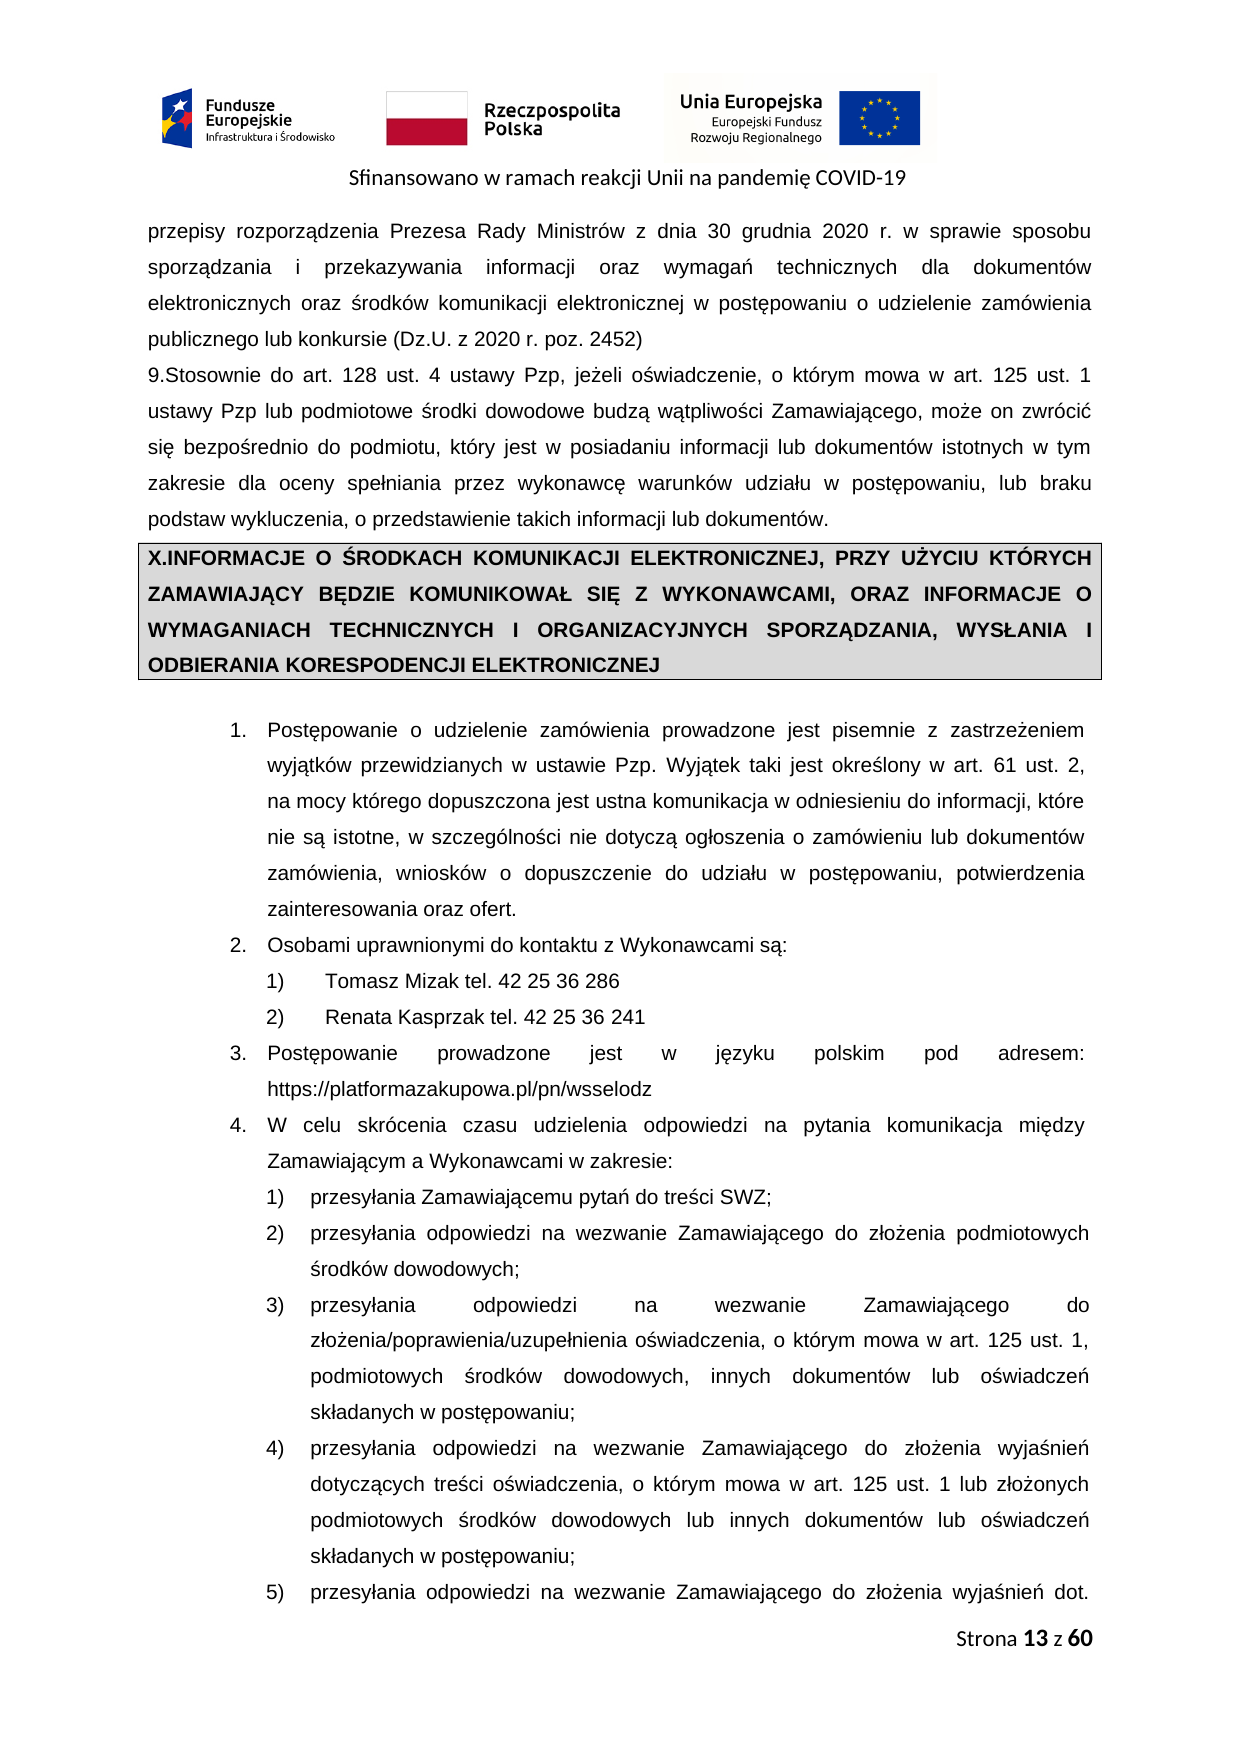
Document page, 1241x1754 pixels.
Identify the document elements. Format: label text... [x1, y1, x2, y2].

list przesyłania odpowiedzi na wezwanie Zamawiającego do złożenia/poprawienia/uzupełnienia oświadczenia, o którym mowa w art. 125 ust. 1, podmiotowych środków dowodowych, innych dokumentów lub oświadczeń składanych w postępowaniu; [266, 1292, 1090, 1424]
text 9.Stosownie do art. 128 ust. 4 ustawy Pzp, jeżeli oświadczenie, o którym mowa w art. 125 ust. 1 ustawy Pzp lub podmiotowe środki dowodowe budzą wątpliwości Zamawiającego, może on zwrócić się bezpośrednio do podmiotu, który jest w posiadaniu informacji lub dokumentów istotnych w tym zakresie dla oceny spełniania przez wykonawcę warunków udziału w postępowaniu, lub braku podstaw wykluczenia, o przedstawienie takich informacji lub dokumentów. [148, 363, 1093, 530]
list przesyłania odpowiedzi na wezwanie Zamawiającego do złożenia podmiotowych środków dowodowych; [266, 1221, 1090, 1280]
text X.INFORMACJE O ŚRODKACH KOMUNIKACJI ELEKTRONICZNEJ, PRZY UŻYCIU KTÓRYCH ZAMAWIAJĄCY BĘDZIE KOMUNIKOWAŁ SIĘ Z WYKONAWCAMI, ORAZ INFORMACJE O WYMAGANIACH TECHNICZNYCH I ORGANIZACYJNYCH SPORZĄDZANIA, WYSŁANIA I ODBIERANIA KORESPODENCJI ELEKTRONICZNEJ [139, 544, 1101, 679]
list przesyłania odpowiedzi na wezwanie Zamawiającego do złożenia wyjaśnień dot. treści przedmiotowych środków dowodowych; [266, 1580, 1090, 1604]
picture [663, 73, 938, 163]
list przesyłania odpowiedzi na wezwanie Zamawiającego do złożenia wyjaśnień dotyczących treści oświadczenia, o którym mowa w art. 125 ust. 1 lub złożonych podmiotowych środków dowodowych lub innych dokumentów lub oświadczeń składanych w postępowaniu; [266, 1436, 1090, 1568]
list Tomasz Mizak tel. 42 25 36 286 [266, 969, 1085, 993]
list W celu skrócenia czasu udzielenia odpowiedzi na pytania komunikacja między Zamawiającym a Wykonawcami w zakresie: [229, 1113, 1085, 1173]
list Postępowanie o udzielenie zamówienia prowadzone jest pisemnie z zastrzeżeniem wyjątków przewidzianych w ustawie Pzp. Wyjątek taki jest określony w art. 61 ust. 2, na mocy którego dopuszczona jest ustna komunikacja w odniesieniu do informacji, które nie są istotne, w szczególności nie dotyczą ogłoszenia o zamówieniu lub dokumentów zamówienia, wniosków o dopuszczenie do udziału w postępowaniu, potwierdzenia zainteresowania oraz ofert. [229, 717, 1085, 921]
picture [368, 73, 637, 163]
list Postępowanie prowadzone jest w języku polskim pod adresem: https://platformazakupowa.pl/pn/wsselodz [229, 1041, 1085, 1101]
list Renata Kasprzak tel. 42 25 36 241 [266, 1005, 1085, 1029]
picture [147, 73, 349, 163]
list przesyłania Zamawiającemu pytań do treści SWZ; [266, 1184, 1090, 1208]
list Osobami uprawnionymi do kontaktu z Wykonawcami są: [229, 933, 1085, 957]
